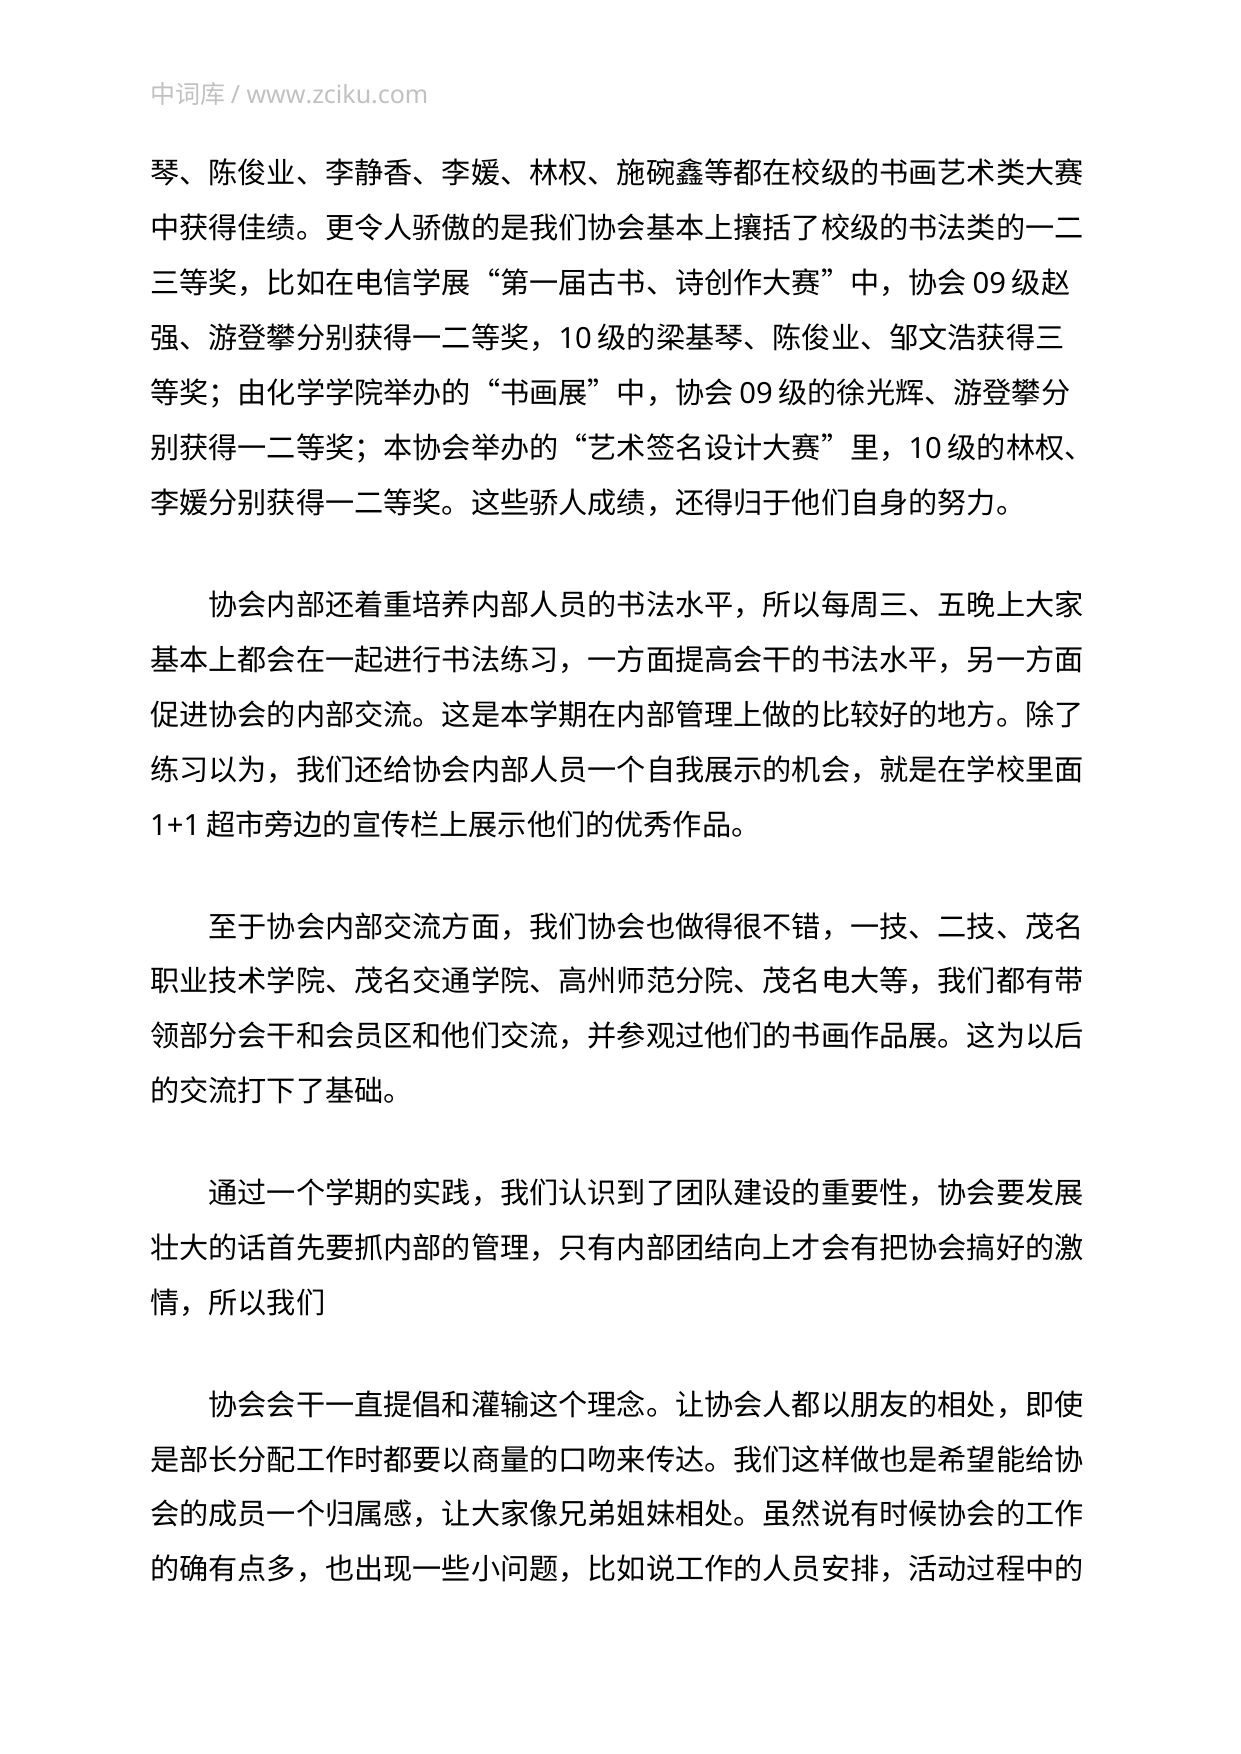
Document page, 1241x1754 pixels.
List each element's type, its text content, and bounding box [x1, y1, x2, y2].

text 至于协会内部交流方面，我们协会也做得很不错，一技、二技、茂名职业技术学院、茂名交通学院、高州师范分院、茂名电大等，我们都有带领部分会干和会员区和他们交流，并参观过他们的书画作品展。这为以后的交流打下了基础。 [150, 903, 1090, 1110]
text 协会内部还着重培养内部人员的书法水平，所以每周三、五晚上大家基本上都会在一起进行书法练习，一方面提高会干的书法水平，另一方面促进协会的内部交流。这是本学期在内部管理上做的比较好的地方。除了练习以为，我们还给协会内部人员一个自我展示的机会，就是在学校里面1+1超市旁边的宣传栏上展示他们的优秀作品。 [150, 582, 1090, 843]
text 通过一个学期的实践，我们认识到了团队建设的重要性，协会要发展壮大的话首先要抓内部的管理，只有内部团结向上才会有把协会搞好的激情，所以我们 [150, 1169, 1090, 1322]
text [150, 1381, 1090, 1588]
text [150, 150, 1090, 522]
